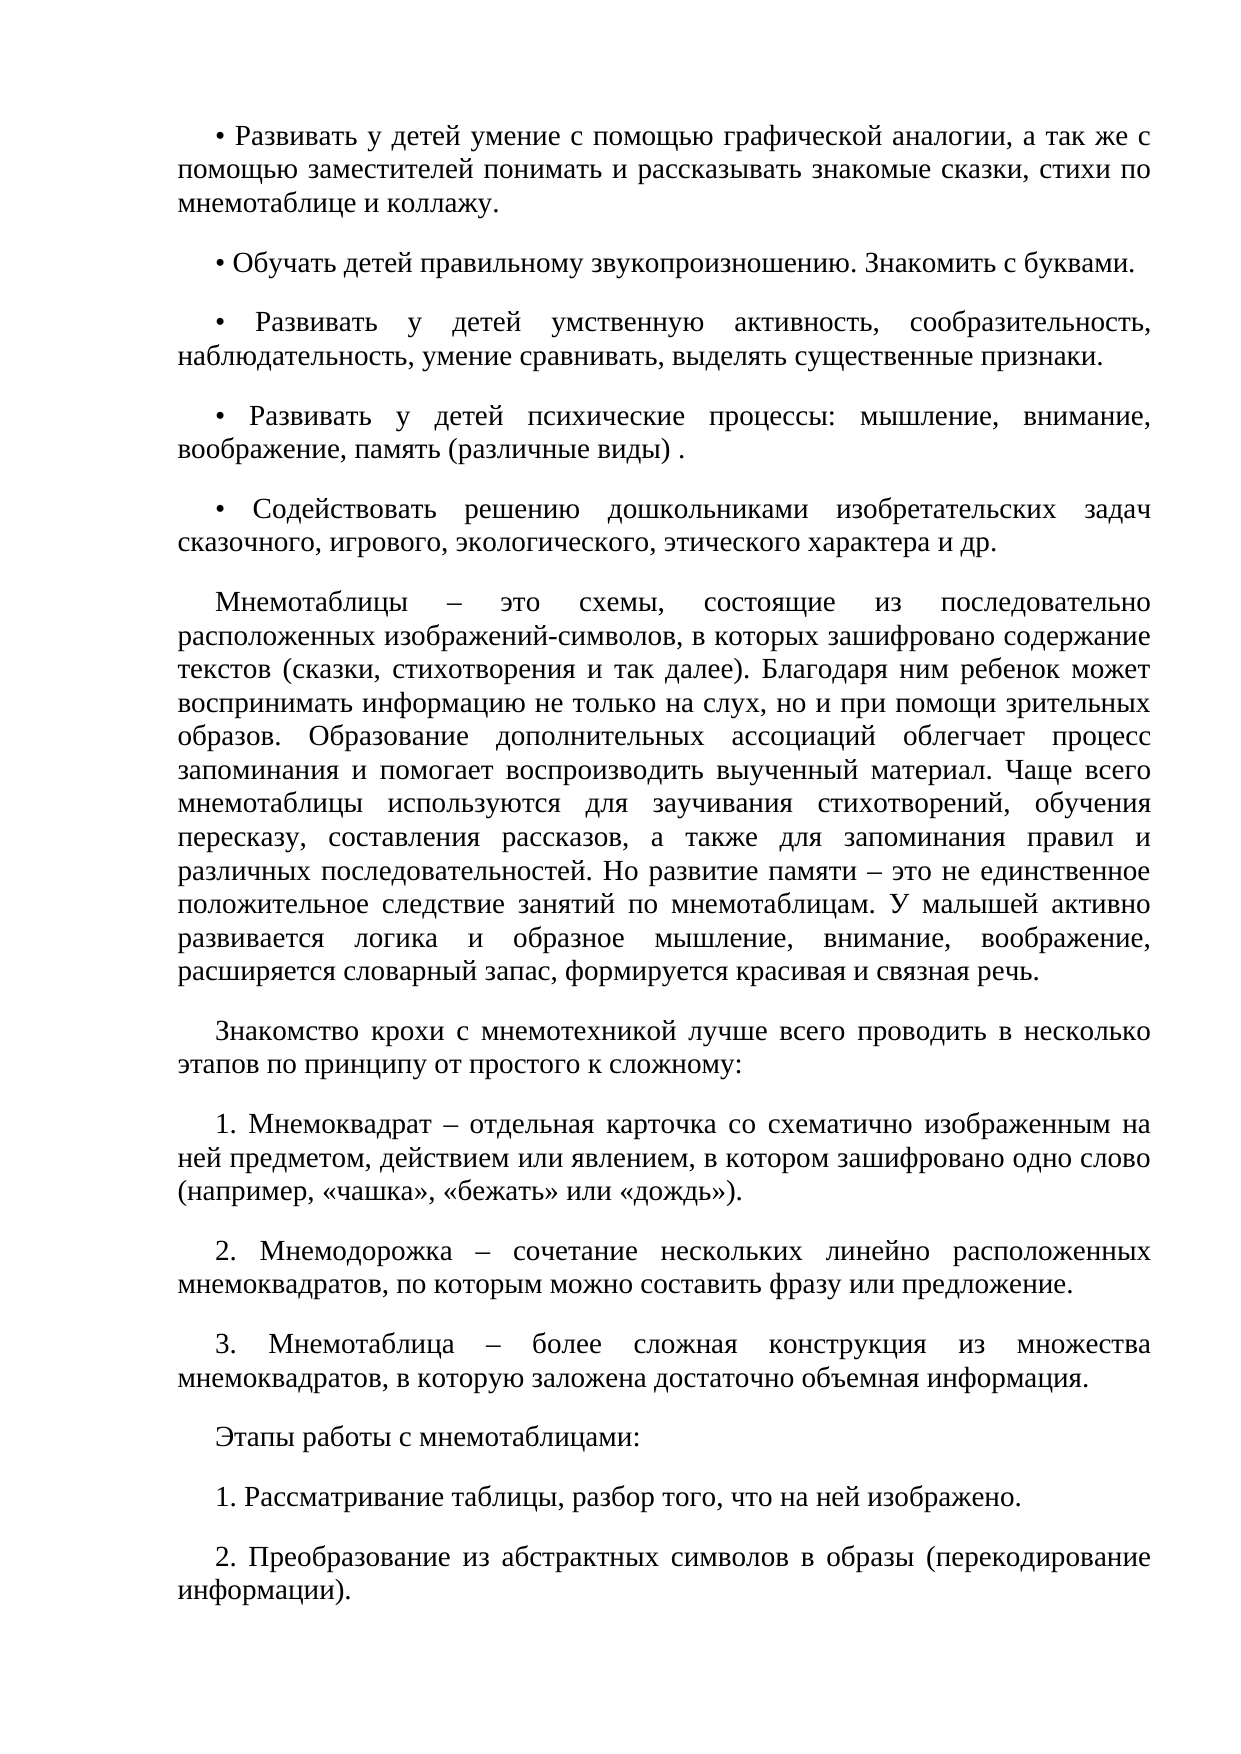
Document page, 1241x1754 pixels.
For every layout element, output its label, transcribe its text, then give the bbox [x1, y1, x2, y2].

text Знакомство крохи с мнемотехникой лучше всего проводить в несколько этапов по принципу от простого к сложному: [177, 1013, 1152, 1080]
text • Содействовать решению дошкольниками изобретательских задач сказочного, игрового, экологического, этического характера и др. [177, 491, 1152, 558]
text Мнемотаблицы – это схемы, состоящие из последовательно расположенных изображений-символов, в которых зашифровано содержание текстов (сказки, стихотворения и так далее). Благодаря ним ребенок может воспринимать информацию не только на слух, но и при помощи зрительных образов. Образование дополнительных ассоциаций облегчает процесс запоминания и помогает воспроизводить выученный материал. Чаще всего мнемотаблицы используются для заучивания стихотворений, обучения пересказу, составления рассказов, а также для запоминания правил и различных последовательностей. Но развитие памяти – это не единственное положительное следствие занятий по мнемотаблицам. У малышей активно развивается логика и образное мышление, внимание, воображение, расширяется словарный запас, формируется красивая и связная речь. [177, 584, 1152, 987]
text 2. Преобразование из абстрактных символов в образы (перекодирование информации). [177, 1539, 1152, 1606]
text • Развивать у детей умение с помощью графической аналогии, а так же с помощью заместителей понимать и рассказывать знакомые сказки, стихи по мнемотаблице и коллажу. [177, 118, 1152, 219]
text • Обучать детей правильному звукопроизношению. Знакомить с буквами. [177, 245, 1152, 278]
text 1. Мнемоквадрат – отдельная карточка со схематично изображенным на ней предметом, действием или явлением, в котором зашифровано одно слово (например, «чашка», «бежать» или «дождь»). [177, 1106, 1152, 1207]
text 3. Мнемотаблица – более сложная конструкция из множества мнемоквадратов, в которую заложена достаточно объемная информация. [177, 1326, 1152, 1393]
text • Развивать у детей психические процессы: мышление, внимание, воображение, память (различные виды) . [177, 398, 1152, 465]
text 2. Мнемодорожка – сочетание нескольких линейно расположенных мнемоквадратов, по которым можно составить фразу или предложение. [177, 1233, 1152, 1300]
text Этапы работы с мнемотаблицами: [177, 1419, 1152, 1453]
text • Развивать у детей умственную активность, сообразительность, наблюдательность, умение сравнивать, выделять существенные признаки. [177, 304, 1152, 372]
text 1. Рассматривание таблицы, разбор того, что на ней изображено. [177, 1479, 1152, 1513]
